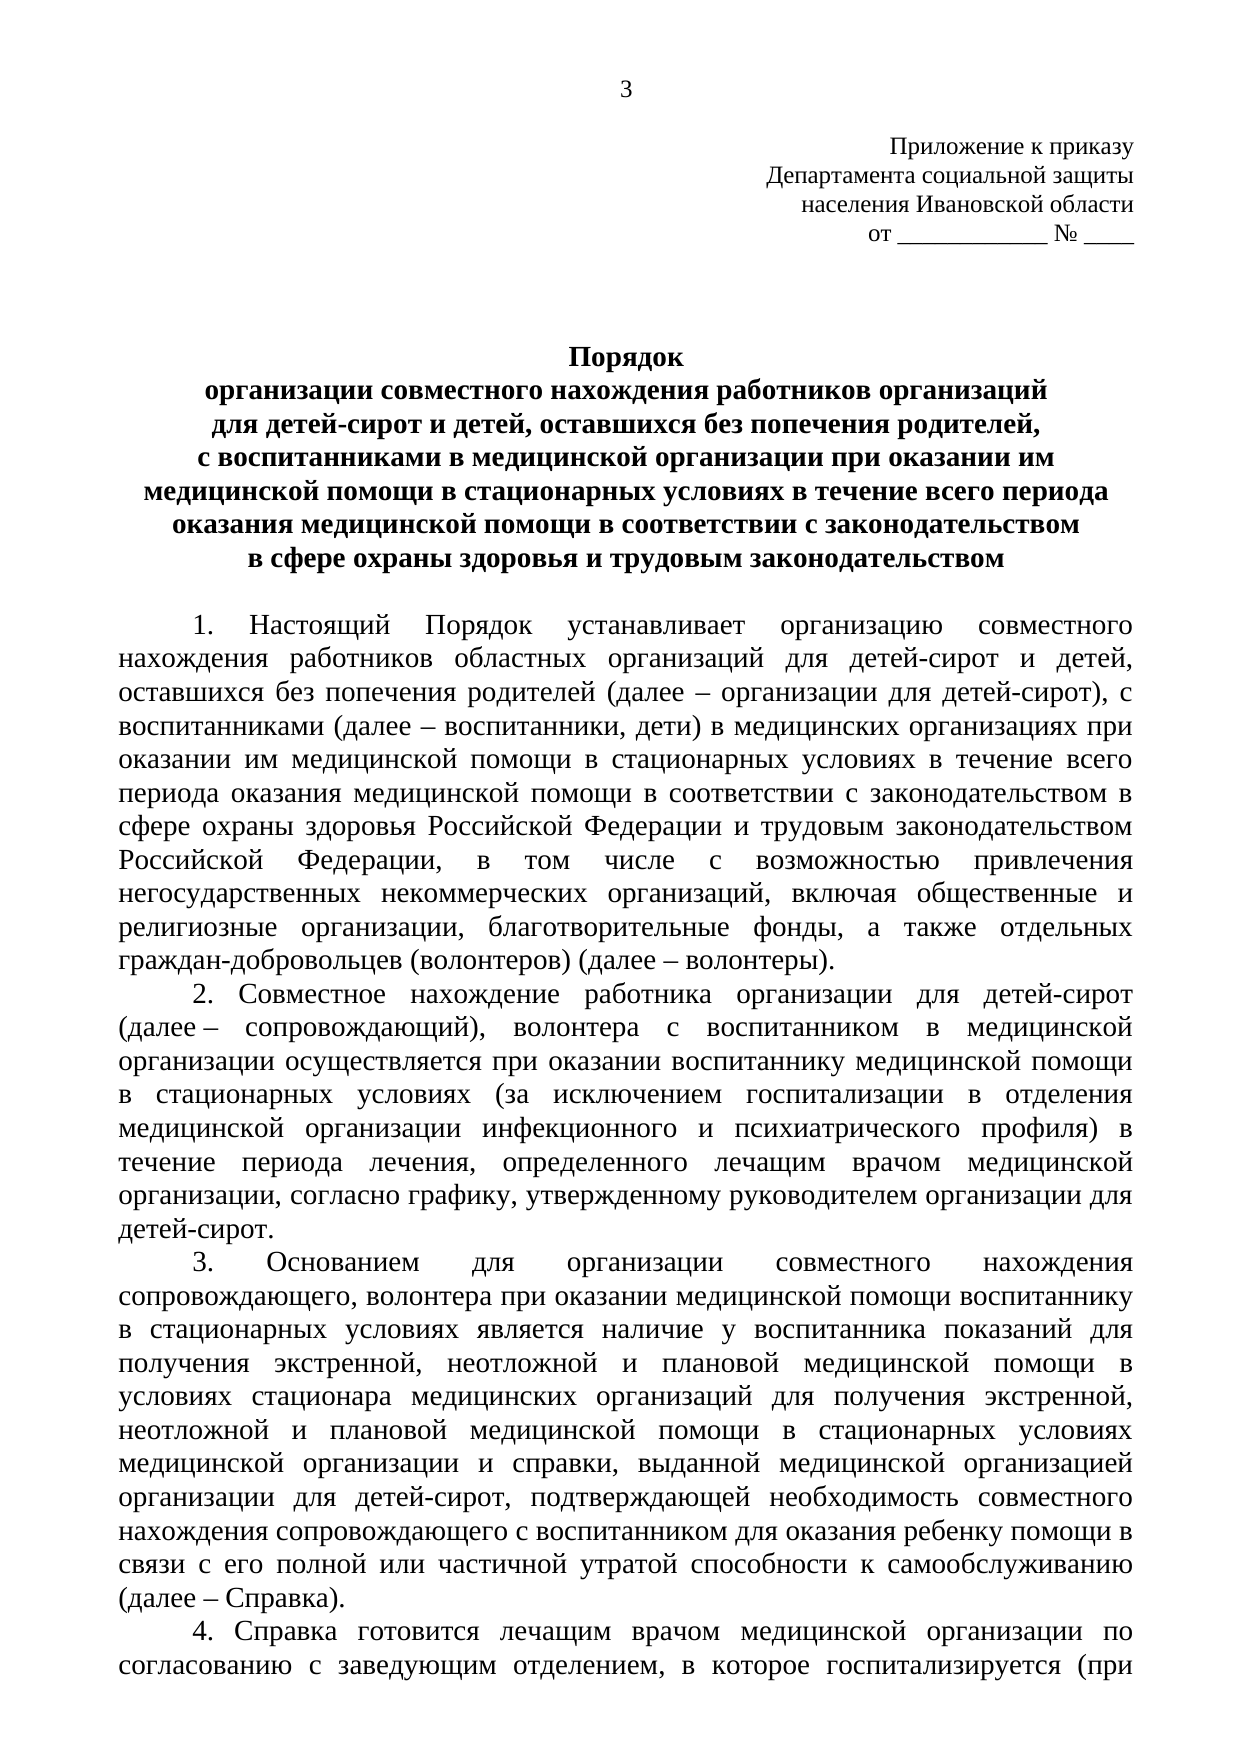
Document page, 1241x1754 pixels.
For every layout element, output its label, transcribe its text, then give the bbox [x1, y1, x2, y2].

text 1. Настоящий Порядок устанавливает организацию совместного нахождения работников областных организаций для детей-сирот и детей, оставшихся без попечения родителей (далее – организации для детей-сирот), с воспитанниками (далее – воспитанники, дети) в медицинских организациях при оказании им медицинской помощи в стационарных условиях в течение всего периода оказания медицинской помощи в соответствии с законодательством в сфере охраны здоровья Российской Федерации и трудовым законодательством Российской Федерации, в том числе с возможностью привлечения негосударственных некоммерческих организаций, включая общественные и религиозные организации, благотворительные фонды, а также отдельных граждан-добровольцев (волонтеров) (далее – волонтеры). [118, 607, 1134, 976]
text Департамента социальной защиты [118, 160, 1134, 189]
text 2. Совместное нахождение работника организации для детей-сирот (далее – сопровождающий), волонтера с воспитанником в медицинской организации осуществляется при оказании воспитаннику медицинской помощи в стационарных условиях (за исключением госпитализации в отделения медицинской организации инфекционного и психиатрического профиля) в течение периода лечения, определенного лечащим врачом медицинской организации, согласно графику, утвержденному руководителем организации для детей-сирот. [118, 976, 1134, 1244]
text в сфере охраны здоровья и трудовым законодательством [118, 540, 1134, 573]
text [118, 1613, 1134, 1680]
text от ____________ № ____ [118, 218, 1134, 246]
text Порядок [118, 339, 1134, 372]
text 3. Основанием для организации совместного нахождения сопровождающего, волонтера при оказании медицинской помощи воспитаннику в стационарных условиях является наличие у воспитанника показаний для получения экстренной, неотложной и плановой медицинской помощи в условиях стационара медицинских организаций для получения экстренной, неотложной и плановой медицинской помощи в стационарных условиях медицинской организации и справки, выданной медицинской организацией организации для детей-сирот, подтверждающей необходимость совместного нахождения сопровождающего с воспитанником для оказания ребенку помощи в связи с его полной или частичной утратой способности к самообслуживанию (далее – Справка). [118, 1244, 1134, 1613]
text Приложение к приказу [118, 131, 1134, 160]
text населения Ивановской области [118, 189, 1134, 218]
text для детей-сирот и детей, оставшихся без попечения родителей, [118, 406, 1134, 439]
text организации совместного нахождения работников организаций [118, 372, 1134, 406]
text с воспитанниками в медицинской организации при оказании им медицинской помощи в стационарных условиях в течение всего периода оказания медицинской помощи в соответствии с законодательством [118, 439, 1134, 540]
